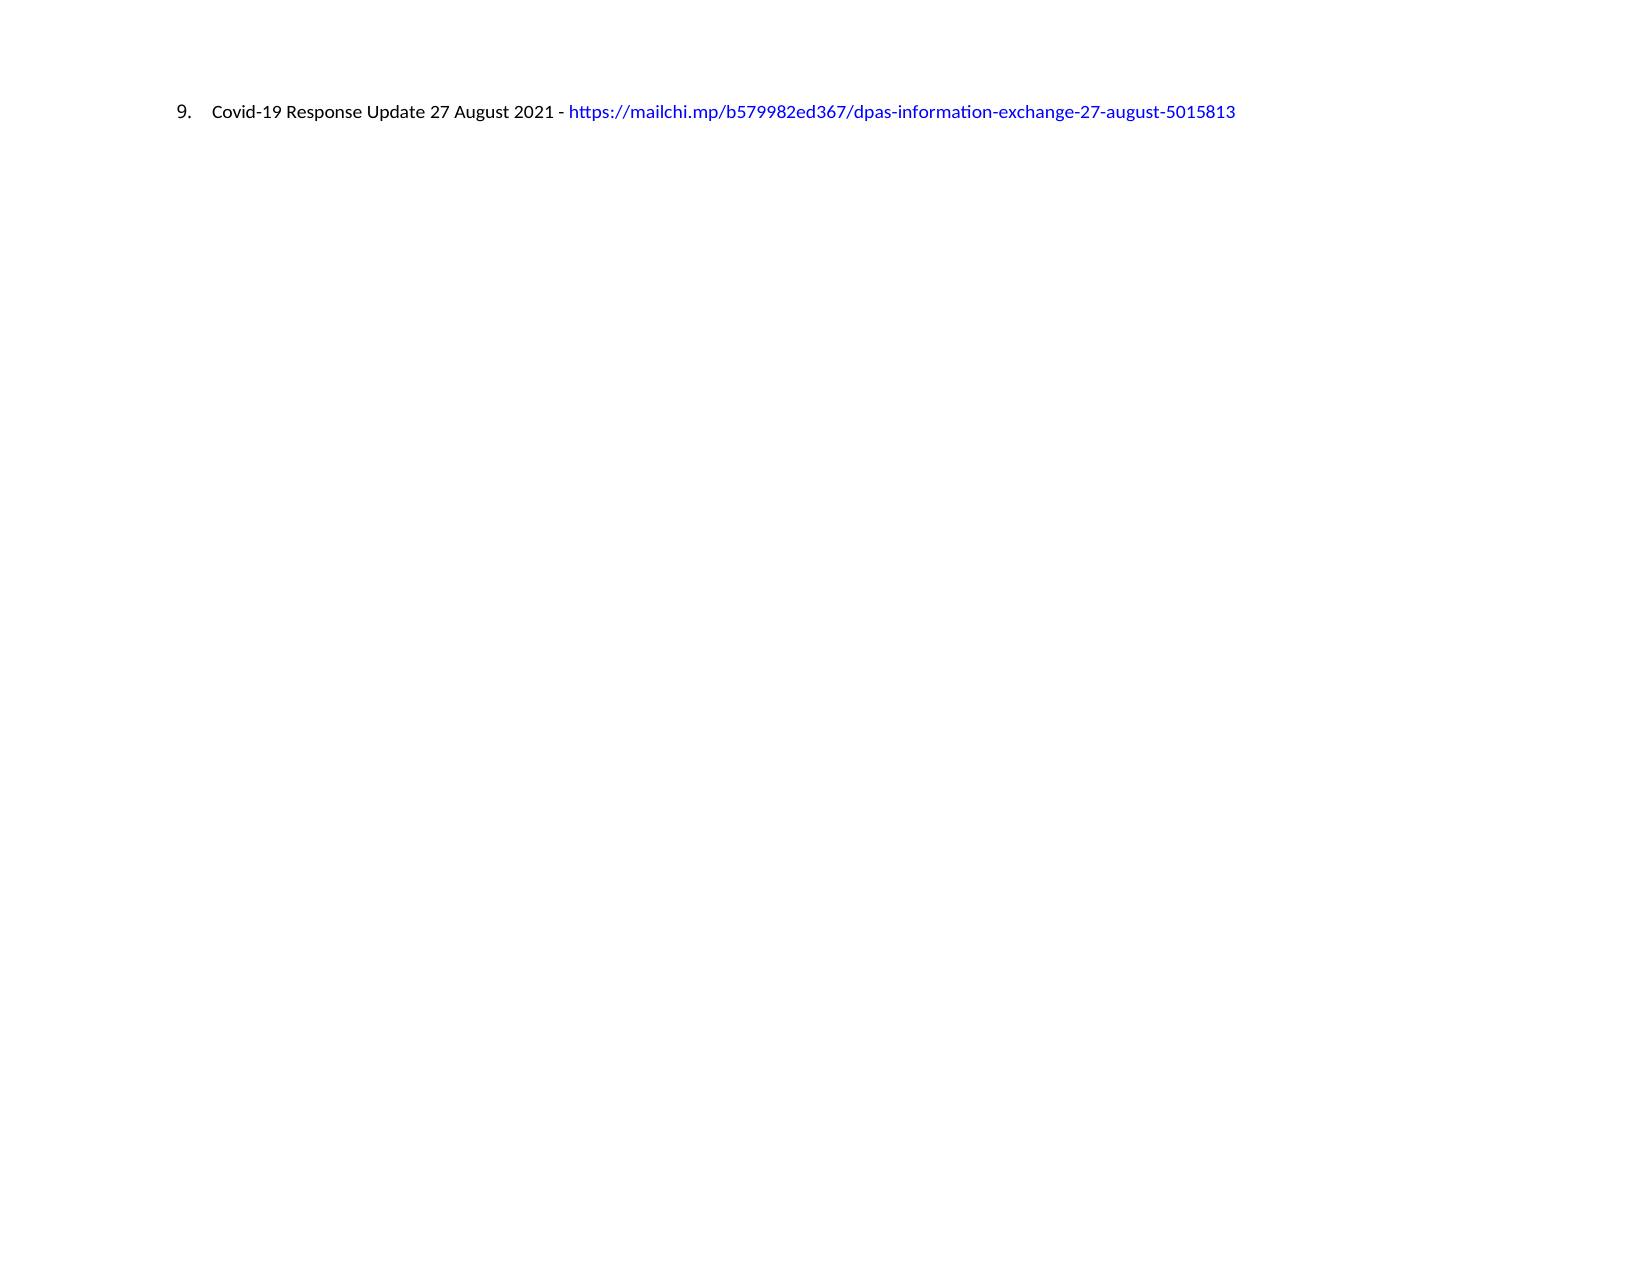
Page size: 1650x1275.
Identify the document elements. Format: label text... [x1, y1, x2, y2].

list Covid-19 Response Update 27 August 2021 - https://mailchi.mp/b579982ed367/dpas-information-exchange-27-august-5015813 [176, 98, 1539, 123]
